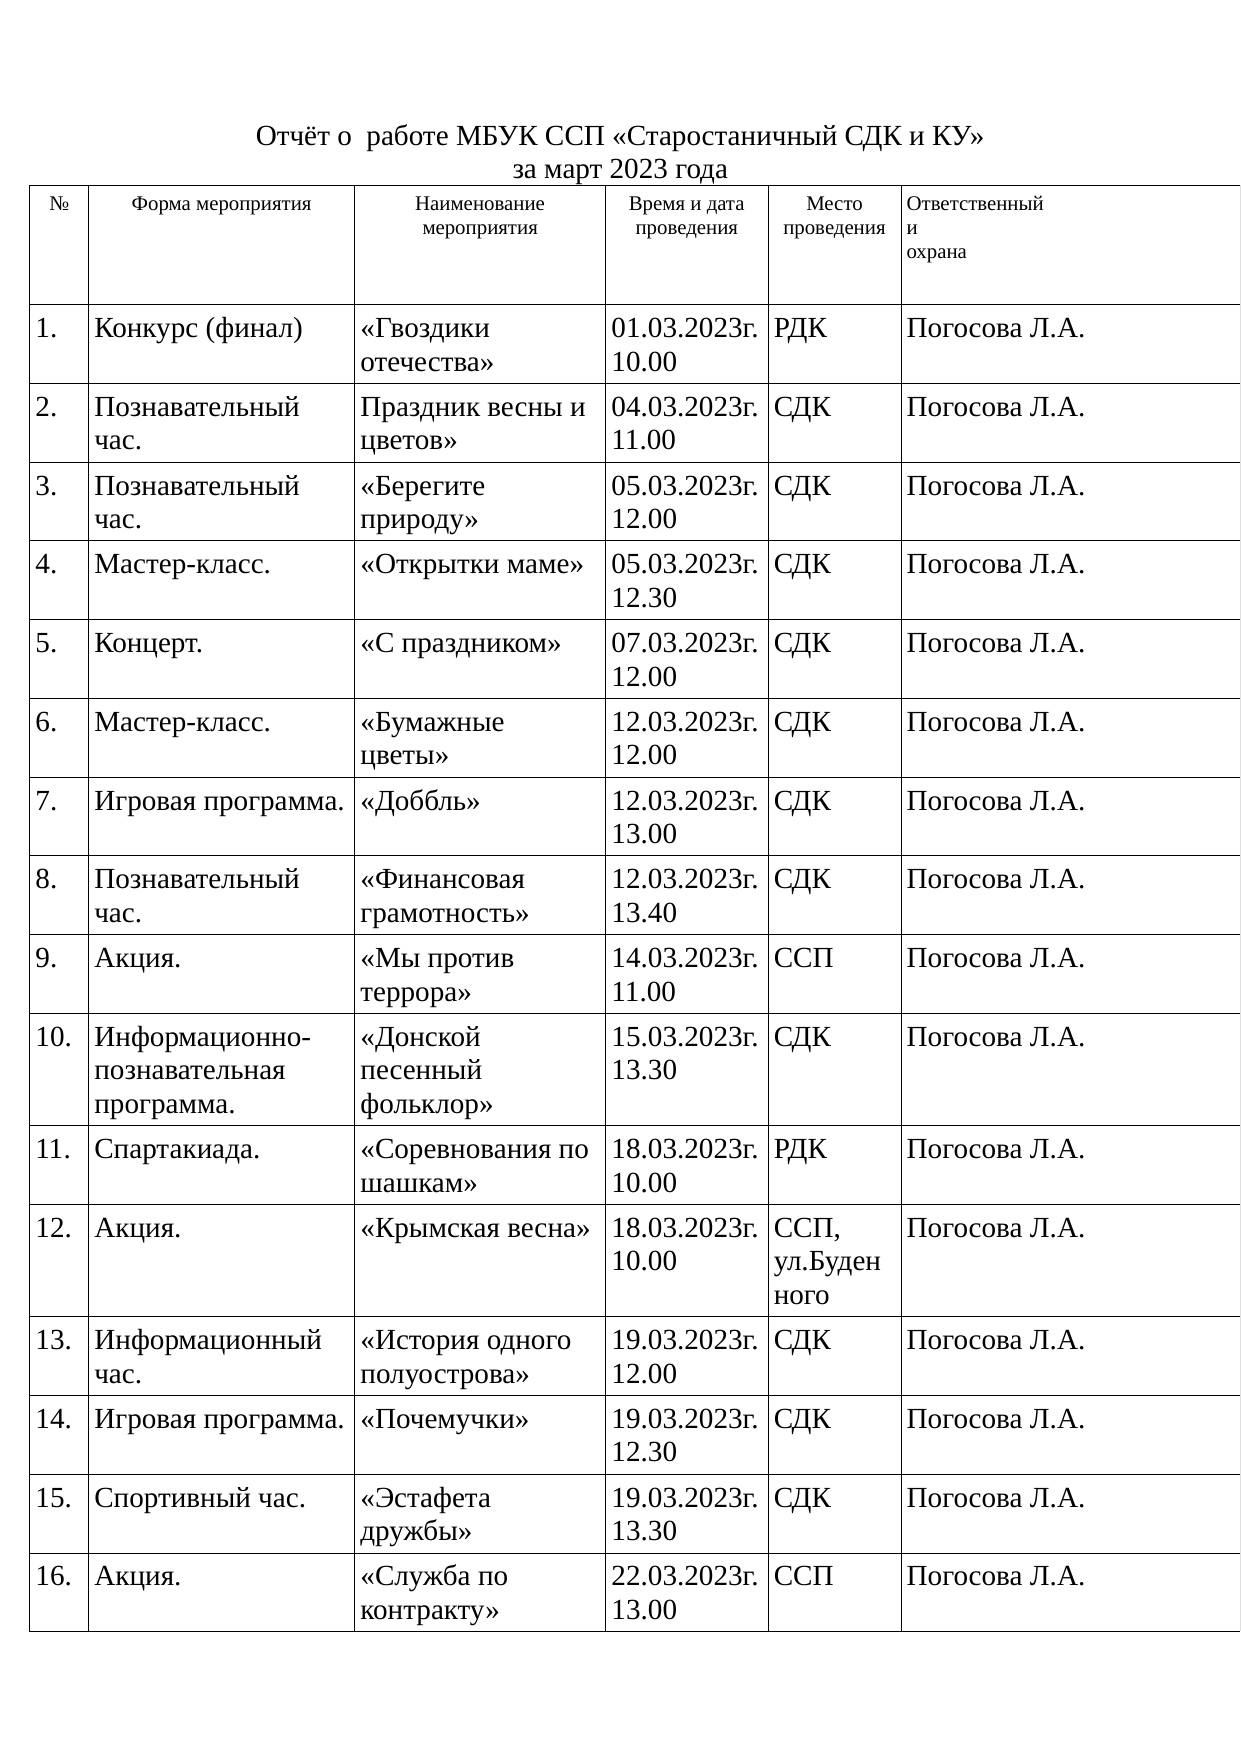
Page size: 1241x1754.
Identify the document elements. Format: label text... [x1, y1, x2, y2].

table_cell Концерт. [89, 620, 354, 698]
table_cell Погосова Л.А. [902, 1205, 1240, 1316]
table_cell ССП [769, 1554, 901, 1631]
table_cell «С праздником» [355, 620, 605, 698]
table_cell Погосова Л.А. [902, 463, 1240, 540]
table_cell «Служба по контракту» [355, 1554, 605, 1631]
table_cell 12.03.2023г. 12.00 [606, 699, 768, 777]
table_cell ССП [769, 935, 901, 1013]
table_cell 4. [30, 541, 88, 619]
table_cell РДК [769, 305, 901, 383]
table_cell 19.03.2023г. 12.00 [606, 1317, 768, 1395]
table_cell «Крымская весна» [355, 1205, 605, 1316]
table_cell Мастер-класс. [89, 541, 354, 619]
table_cell 14.03.2023г. 11.00 [606, 935, 768, 1013]
text Отчёт о работе МБУК ССП «Старостаничный СДК и КУ» [118, 118, 1122, 152]
table_cell Игровая программа. [89, 1396, 354, 1474]
table_cell Погосова Л.А. [902, 541, 1240, 619]
table_cell 7. [30, 778, 88, 855]
table_cell Информационно-познавательная программа. [89, 1014, 354, 1125]
table_cell Погосова Л.А. [902, 778, 1240, 855]
table_cell Игровая программа. [89, 778, 354, 855]
table_cell «Эстафета дружбы» [355, 1475, 605, 1552]
table_cell РДК [769, 1126, 901, 1204]
table_cell 18.03.2023г. 10.00 [606, 1126, 768, 1204]
table_cell «Берегите природу» [355, 463, 605, 540]
table_cell 19.03.2023г. 12.30 [606, 1396, 768, 1474]
table_cell Спортивный час. [89, 1475, 354, 1552]
table_cell Погосова Л.А. [902, 1014, 1240, 1125]
table_cell 10. [30, 1014, 88, 1125]
table_cell СДК [769, 1396, 901, 1474]
table_cell 13. [30, 1317, 88, 1395]
table_cell 2. [30, 384, 88, 462]
table_cell Погосова Л.А. [902, 1554, 1240, 1631]
table_cell 15. [30, 1475, 88, 1552]
table_cell Акция. [89, 1205, 354, 1316]
table_cell 1. [30, 305, 88, 383]
table_cell 07.03.2023г. 12.00 [606, 620, 768, 698]
table_cell 22.03.2023г. 13.00 [606, 1554, 768, 1631]
table_cell Спартакиада. [89, 1126, 354, 1204]
table_cell СДК [769, 778, 901, 855]
table_header Время и дата проведения [606, 186, 768, 304]
table_cell 16. [30, 1554, 88, 1631]
table_cell СДК [769, 1475, 901, 1552]
table_cell Праздник весны и цветов» [355, 384, 605, 462]
table_header Наименование мероприятия [355, 186, 605, 304]
table_cell СДК [769, 620, 901, 698]
table_cell «Донской песенный фольклор» [355, 1014, 605, 1125]
table_cell Погосова Л.А. [902, 1126, 1240, 1204]
table_cell Погосова Л.А. [902, 1317, 1240, 1395]
table_cell 14. [30, 1396, 88, 1474]
table_cell СДК [769, 384, 901, 462]
table_cell Погосова Л.А. [902, 305, 1240, 383]
table_cell «Доббль» [355, 778, 605, 855]
table_cell 04.03.2023г. 11.00 [606, 384, 768, 462]
table_cell 05.03.2023г. 12.30 [606, 541, 768, 619]
table_cell 5. [30, 620, 88, 698]
table_cell 01.03.2023г. 10.00 [606, 305, 768, 383]
table_cell Конкурс (финал) [89, 305, 354, 383]
table_cell Погосова Л.А. [902, 620, 1240, 698]
table_cell Погосова Л.А. [902, 856, 1240, 934]
table_cell СДК [769, 699, 901, 777]
table_cell «Открытки маме» [355, 541, 605, 619]
table_cell 15.03.2023г. 13.30 [606, 1014, 768, 1125]
table_cell Акция. [89, 1554, 354, 1631]
table_cell СДК [769, 463, 901, 540]
table_cell 9. [30, 935, 88, 1013]
table_cell «Соревнования по шашкам» [355, 1126, 605, 1204]
table_cell Погосова Л.А. [902, 384, 1240, 462]
table_cell Погосова Л.А. [902, 1396, 1240, 1474]
table_cell Познавательный час. [89, 856, 354, 934]
table_cell 05.03.2023г. 12.00 [606, 463, 768, 540]
table_cell «Гвоздики отечества» [355, 305, 605, 383]
table_cell 12.03.2023г. 13.00 [606, 778, 768, 855]
table_cell 11. [30, 1126, 88, 1204]
table_header Ответственный и охрана [902, 186, 1240, 304]
table_cell СДК [769, 1317, 901, 1395]
table_cell Акция. [89, 935, 354, 1013]
table_cell Познавательный час. [89, 384, 354, 462]
table_cell 8. [30, 856, 88, 934]
table_header № [30, 186, 88, 304]
table_cell Информационный час. [89, 1317, 354, 1395]
table_cell «Финансовая грамотность» [355, 856, 605, 934]
table_cell «История одного полуострова» [355, 1317, 605, 1395]
table_cell 12.03.2023г. 13.40 [606, 856, 768, 934]
table_cell 12. [30, 1205, 88, 1316]
table_cell «Мы против террора» [355, 935, 605, 1013]
table_cell СДК [769, 856, 901, 934]
table_cell ССП, ул.Буденного [769, 1205, 901, 1316]
table_header Форма мероприятия [89, 186, 354, 304]
table_cell Познавательный час. [89, 463, 354, 540]
table_cell СДК [769, 541, 901, 619]
table_cell Погосова Л.А. [902, 1475, 1240, 1552]
text за март 2023 года [118, 152, 1122, 185]
table_cell «Бумажные цветы» [355, 699, 605, 777]
table_cell «Почемучки» [355, 1396, 605, 1474]
table_cell Мастер-класс. [89, 699, 354, 777]
table_cell 19.03.2023г. 13.30 [606, 1475, 768, 1552]
table_cell 3. [30, 463, 88, 540]
table_cell СДК [769, 1014, 901, 1125]
table_cell 6. [30, 699, 88, 777]
table_header Место проведения [769, 186, 901, 304]
table_cell Погосова Л.А. [902, 935, 1240, 1013]
table_cell 18.03.2023г. 10.00 [606, 1205, 768, 1316]
table_cell Погосова Л.А. [902, 699, 1240, 777]
